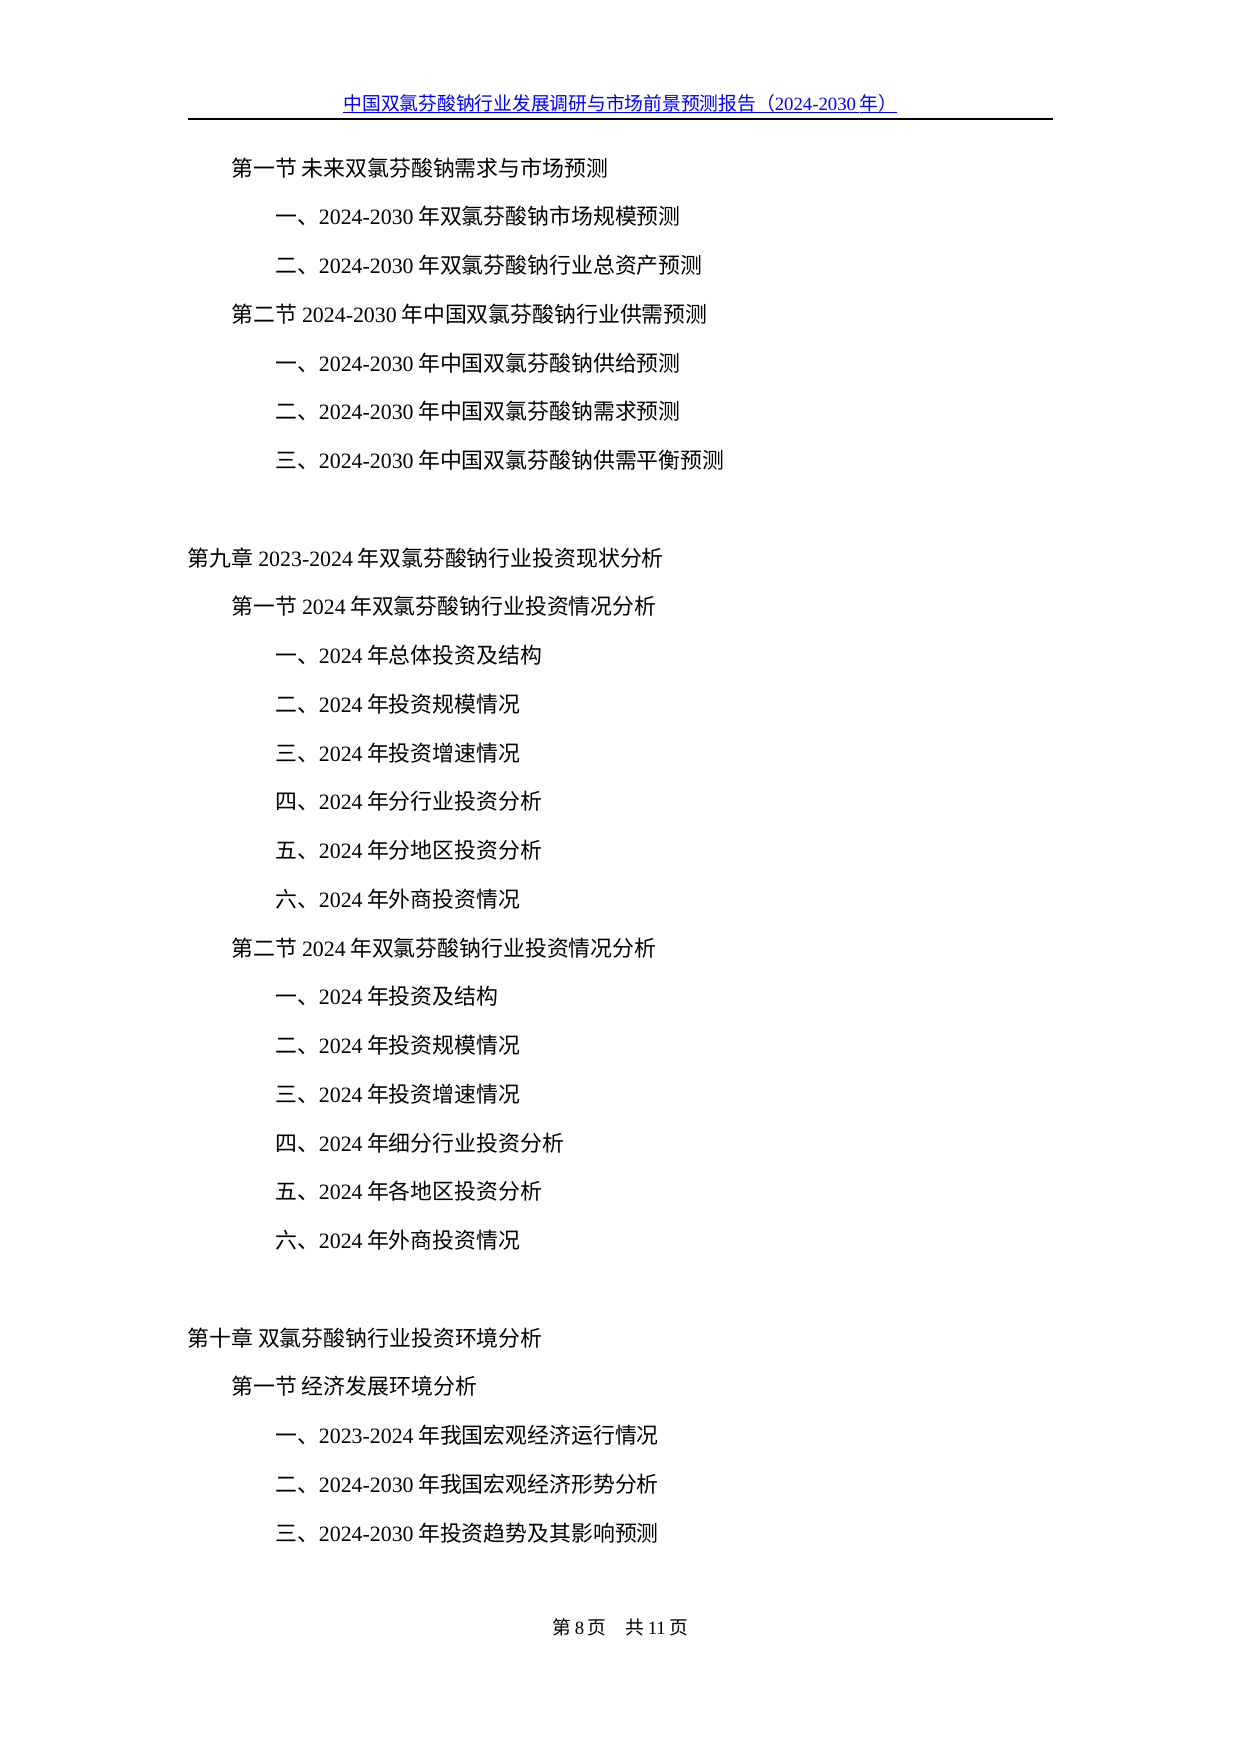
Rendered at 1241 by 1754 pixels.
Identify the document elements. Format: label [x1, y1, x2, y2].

text [187, 150, 1053, 1548]
